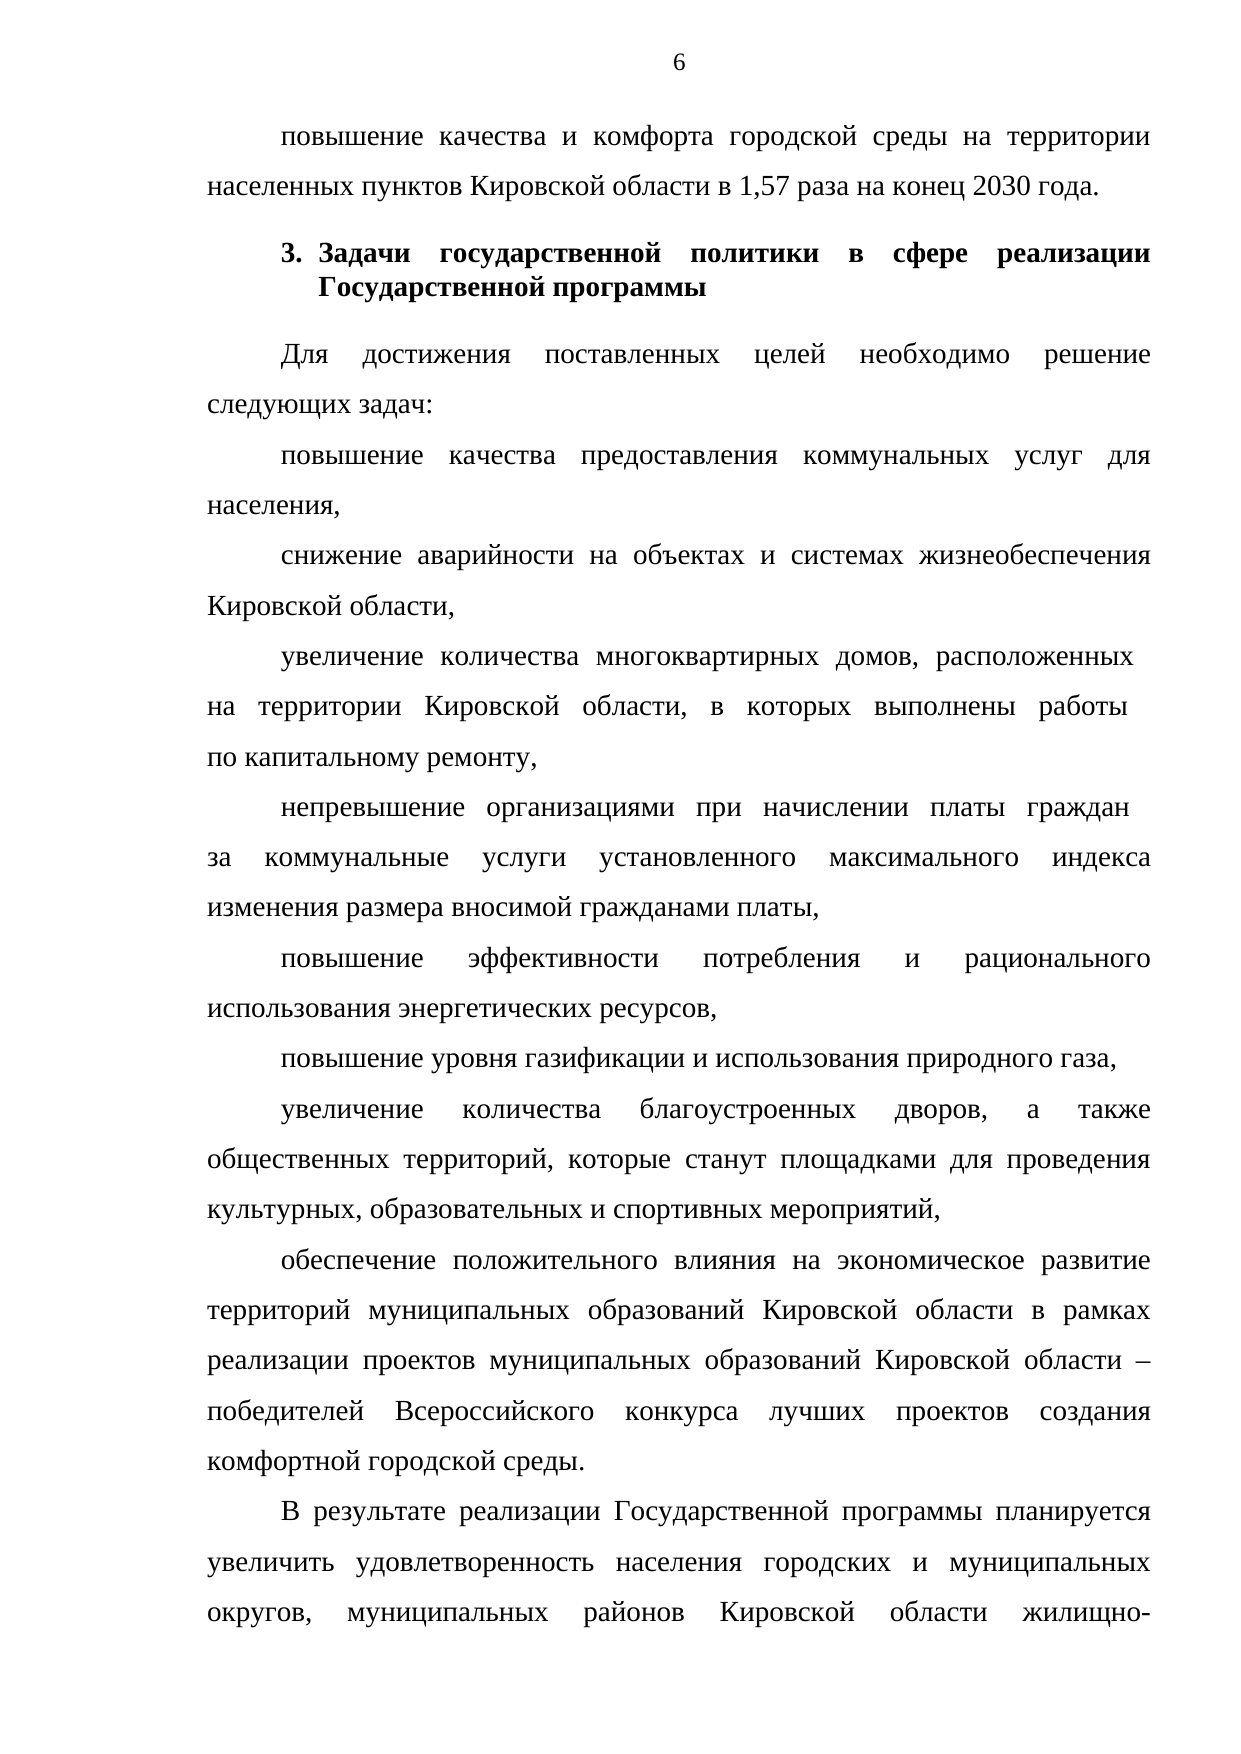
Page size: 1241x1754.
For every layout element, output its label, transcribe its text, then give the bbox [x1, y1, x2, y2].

text увеличение количества благоустроенных дворов, а также общественных территорий, которые станут площадками для проведения культурных, образовательных и спортивных мероприятий, [207, 1091, 1152, 1225]
text Для достижения поставленных целей необходимо решение следующих задач: [207, 336, 1152, 420]
text обеспечение положительного влияния на экономическое развитие территорий муниципальных образований Кировской области в рамках реализации проектов муниципальных образований Кировской области – победителей Всероссийского конкурса лучших проектов создания комфортной городской среды. [207, 1242, 1152, 1477]
text повышение качества и комфорта городской среды на территории населенных пунктов Кировской области в 1,57 раза на конец 2030 года. [207, 118, 1152, 202]
text снижение аварийности на объектах и системах жизнеобеспечения Кировской области, [207, 537, 1152, 621]
text повышение эффективности потребления и рационального использования энергетических ресурсов, [207, 940, 1152, 1024]
text увеличение количества многоквартирных домов, расположенных на территории Кировской области, в которых выполнены работы по капитальному ремонту, [207, 638, 1152, 772]
text повышение уровня газификации и использования природного газа, [207, 1041, 1152, 1074]
list Задачи государственной политики в сфере реализации Государственной программы [281, 236, 1152, 303]
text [207, 1493, 1152, 1627]
text непревышение организациями при начислении платы граждан за коммунальные услуги установленного максимального индекса изменения размера вносимой гражданами платы, [207, 789, 1152, 923]
text повышение качества предоставления коммунальных услуг для населения, [207, 437, 1152, 521]
